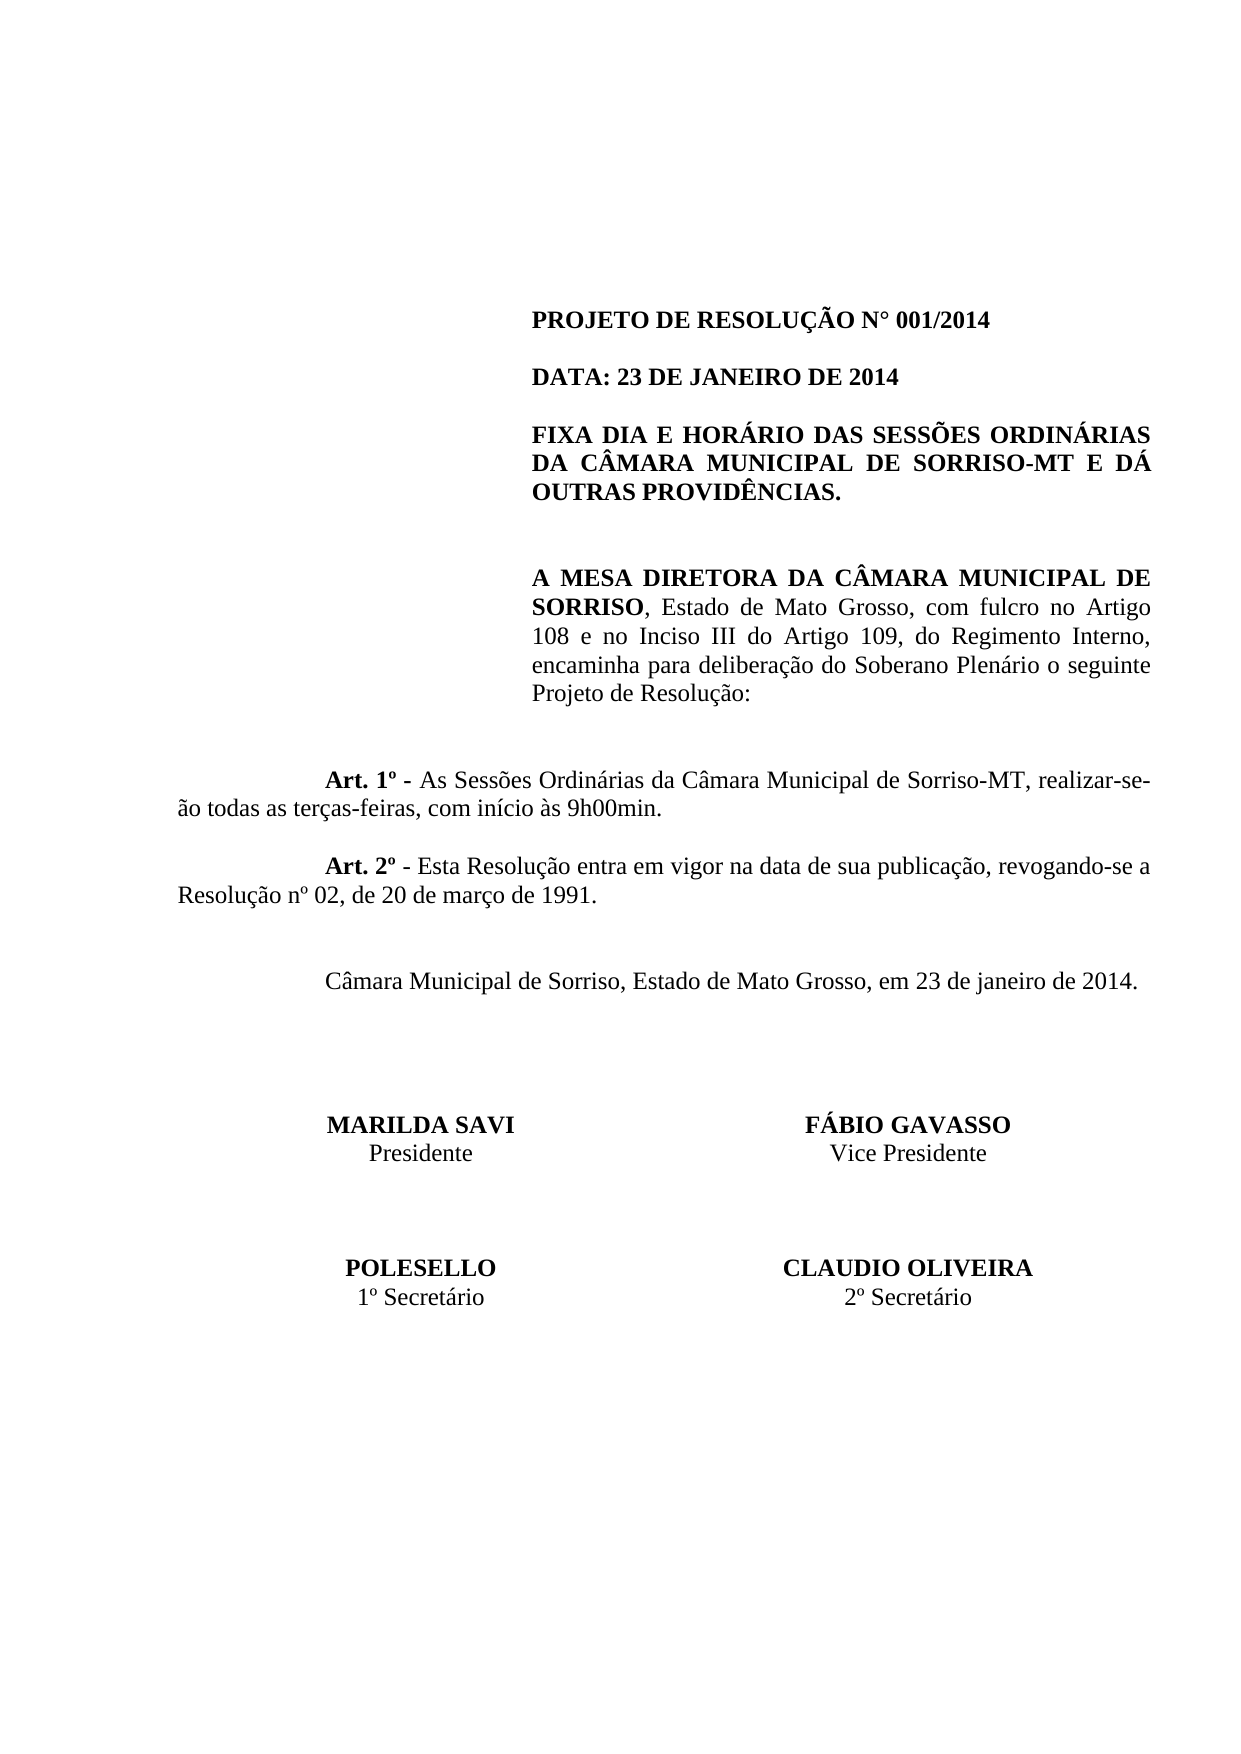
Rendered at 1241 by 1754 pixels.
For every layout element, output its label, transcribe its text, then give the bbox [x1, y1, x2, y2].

text PROJETO DE RESOLUÇÃO N° 001/2014 [532, 305, 1152, 333]
text DATA: 23 DE JANEIRO DE 2014 [532, 362, 1152, 391]
text FIXA DIA E HORÁRIO DAS SESSÕES ORDINÁRIAS DA CÂMARA MUNICIPAL DE SORRISO-MT E DÁ OUTRAS PROVIDÊNCIAS. [532, 420, 1152, 506]
table_header MARILDA SAVI Presidente [177, 1110, 664, 1253]
table_cell POLESELLO 1º Secretário [177, 1254, 664, 1311]
text Art. 1º - As Sessões Ordinárias da Câmara Municipal de Sorriso-MT, realizar-se-ão todas as terças-feiras, com início às 9h00min. [177, 765, 1152, 822]
table_header FÁBIO GAVASSO Vice Presidente [664, 1110, 1152, 1253]
text Câmara Municipal de Sorriso, Estado de Mato Grosso, em 23 de janeiro de 2014. [177, 966, 1152, 995]
text Art. 2º - Esta Resolução entra em vigor na data de sua publicação, revogando-se a Resolução nº 02, de 20 de março de 1991. [177, 851, 1152, 908]
table_cell CLAUDIO OLIVEIRA 2º Secretário [664, 1254, 1152, 1311]
text A MESA DIRETORA DA CÂMARA MUNICIPAL DE SORRISO, Estado de Mato Grosso, com fulcro no Artigo 108 e no Inciso III do Artigo 109, do Regimento Interno, encaminha para deliberação do Soberano Plenário o seguinte Projeto de Resolução: [532, 563, 1152, 707]
